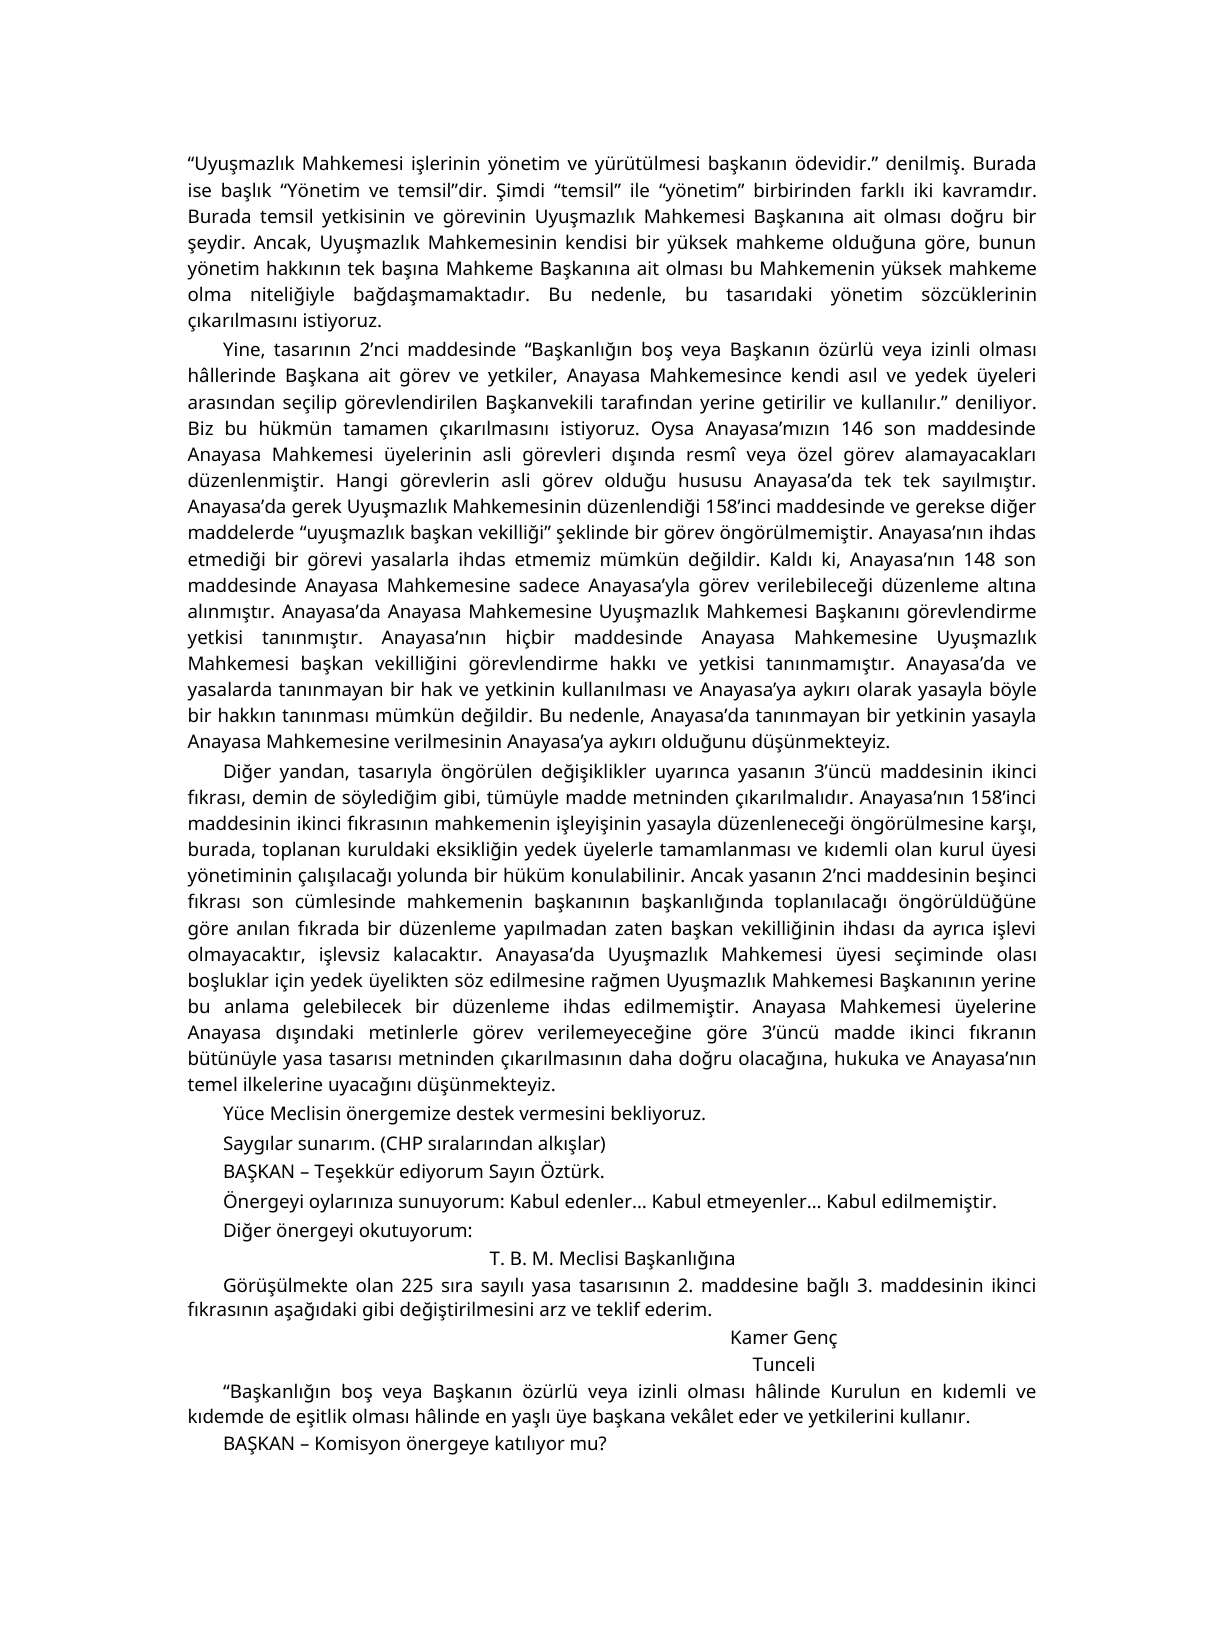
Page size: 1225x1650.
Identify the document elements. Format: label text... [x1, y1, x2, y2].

text BAŞKAN – Komisyon önergeye katılıyor mu? [187, 1431, 1037, 1456]
text Saygılar sunarım. (CHP sıralarından alkışlar) [187, 1129, 1037, 1155]
text Önergeyi oylarınıza sunuyorum: Kabul edenler… Kabul etmeyenler… Kabul edilmemiştir. [187, 1187, 1037, 1213]
text Görüşülmekte olan 225 sıra sayılı yasa tasarısının 2. maddesine bağlı 3. maddesinin ikinci fıkrasının aşağıdaki gibi değiştirilmesini arz ve teklif ederim. [187, 1273, 1037, 1322]
text Kamer Genç [187, 1324, 1037, 1349]
text Yüce Meclisin önergemize destek vermesini bekliyoruz. [187, 1100, 1037, 1126]
text Yine, tasarının 2’nci maddesinde “Başkanlığın boş veya Başkanın özürlü veya izinli olması hâllerinde Başkana ait görev ve yetkiler, Anayasa Mahkemesince kendi asıl ve yedek üyeleri arasından seçilip görevlendirilen Başkanvekili tarafından yerine getirilir ve kullanılır.” deniliyor. Biz bu hükmün tamamen çıkarılmasını istiyoruz. Oysa Anayasa’mızın 146 son maddesinde Anayasa Mahkemesi üyelerinin asli görevleri dışında resmî veya özel görev alamayacakları düzenlenmiştir. Hangi görevlerin asli görev olduğu hususu Anayasa’da tek tek sayılmıştır. Anayasa’da gerek Uyuşmazlık Mahkemesinin düzenlendiği 158’inci maddesinde ve gerekse diğer maddelerde “uyuşmazlık başkan vekilliği” şeklinde bir görev öngörülmemiştir. Anayasa’nın ihdas etmediği bir görevi yasalarla ihdas etmemiz mümkün değildir. Kaldı ki, Anayasa’nın 148 son maddesinde Anayasa Mahkemesine sadece Anayasa’yla görev verilebileceği düzenleme altına alınmıştır. Anayasa’da Anayasa Mahkemesine Uyuşmazlık Mahkemesi Başkanını görevlendirme yetkisi tanınmıştır. Anayasa’nın hiçbir maddesinde Anayasa Mahkemesine Uyuşmazlık Mahkemesi başkan vekilliğini görevlendirme hakkı ve yetkisi tanınmamıştır. Anayasa’da ve yasalarda tanınmayan bir hak ve yetkinin kullanılması ve Anayasa’ya aykırı olarak yasayla böyle bir hakkın tanınması mümkün değildir. Bu nedenle, Anayasa’da tanınmayan bir yetkinin yasayla Anayasa Mahkemesine verilmesinin Anayasa’ya aykırı olduğunu düşünmekteyiz. [187, 336, 1037, 754]
text Diğer önergeyi okutuyorum: [187, 1216, 1037, 1242]
text Tunceli [187, 1352, 1037, 1376]
text “Başkanlığın boş veya Başkanın özürlü veya izinli olması hâlinde Kurulun en kıdemli ve kıdemde de eşitlik olması hâlinde en yaşlı üye başkana vekâlet eder ve yetkilerini kullanır. [187, 1379, 1037, 1428]
text T. B. M. Meclisi Başkanlığına [187, 1245, 1037, 1270]
text Diğer yandan, tasarıyla öngörülen değişiklikler uyarınca yasanın 3’üncü maddesinin ikinci fıkrası, demin de söylediğim gibi, tümüyle madde metninden çıkarılmalıdır. Anayasa’nın 158’inci maddesinin ikinci fıkrasının mahkemenin işleyişinin yasayla düzenleneceği öngörülmesine karşı, burada, toplanan kuruldaki eksikliğin yedek üyelerle tamamlanması ve kıdemli olan kurul üyesi yönetiminin çalışılacağı yolunda bir hüküm konulabilinir. Ancak yasanın 2’nci maddesinin beşinci fıkrası son cümlesinde mahkemenin başkanının başkanlığında toplanılacağı öngörüldüğüne göre anılan fıkrada bir düzenleme yapılmadan zaten başkan vekilliğinin ihdası da ayrıca işlevi olmayacaktır, işlevsiz kalacaktır. Anayasa’da Uyuşmazlık Mahkemesi üyesi seçiminde olası boşluklar için yedek üyelikten söz edilmesine rağmen Uyuşmazlık Mahkemesi Başkanının yerine bu anlama gelebilecek bir düzenleme ihdas edilmemiştir. Anayasa Mahkemesi üyelerine Anayasa dışındaki metinlerle görev verilemeyeceğine göre 3’üncü madde ikinci fıkranın bütünüyle yasa tasarısı metninden çıkarılmasının daha doğru olacağına, hukuka ve Anayasa’nın temel ilkelerine uyacağını düşünmekteyiz. [187, 757, 1037, 1097]
text BAŞKAN – Teşekkür ediyorum Sayın Öztürk. [187, 1158, 1037, 1184]
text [187, 150, 1037, 333]
